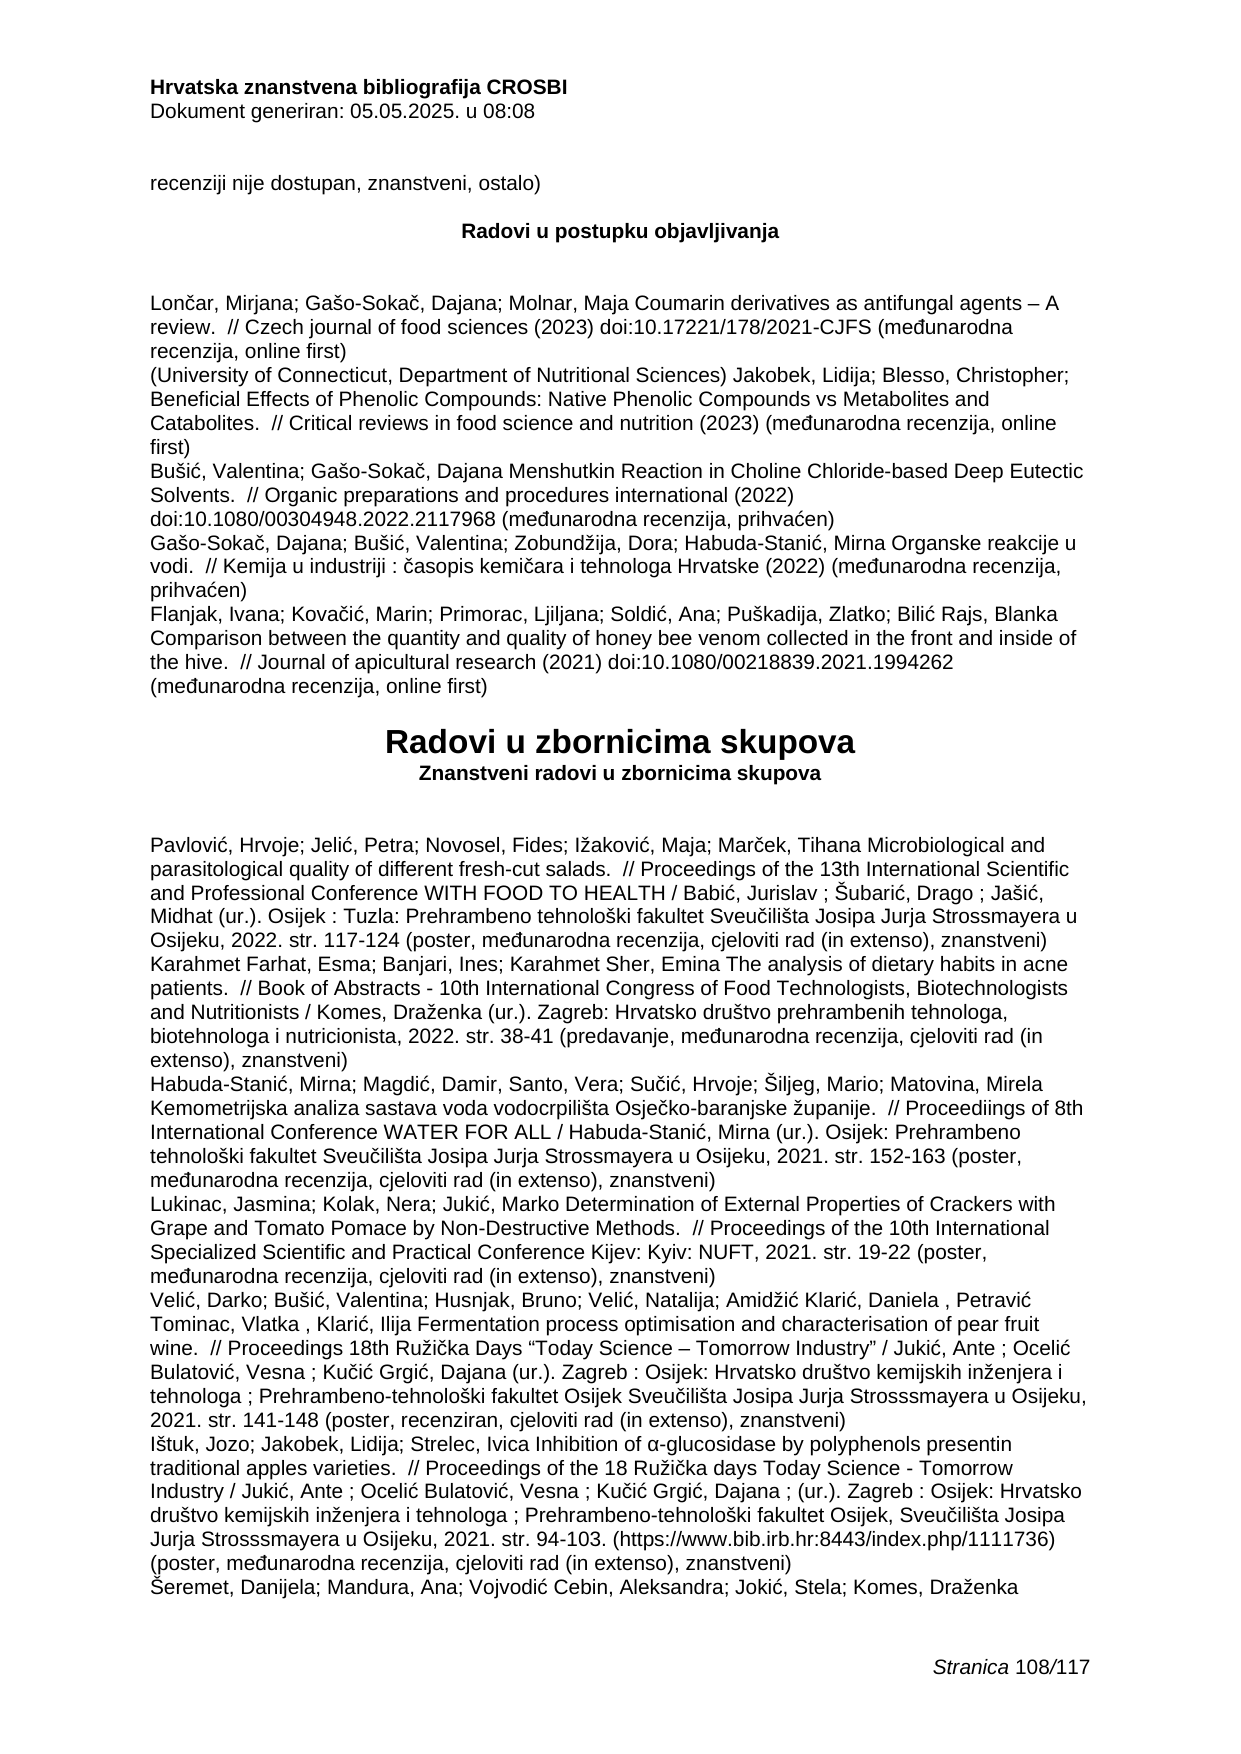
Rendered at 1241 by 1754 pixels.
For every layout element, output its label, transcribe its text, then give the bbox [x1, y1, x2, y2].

text (University of Connecticut, Department of Nutritional Sciences) Jakobek, Lidija; Blesso, Christopher; [150, 363, 1090, 458]
text Habuda-Stanić, Mirna; Magdić, Damir, Santo, Vera; Sučić, Hrvoje; Šiljeg, Mario; Matovina, Mirela [150, 1072, 1090, 1192]
text Gašo-Sokač, Dajana; Bušić, Valentina; Zobundžija, Dora; Habuda-Stanić, Mirna [150, 530, 1090, 602]
subtitle Radovi u postupku objavljivanja [150, 219, 1090, 243]
text Ištuk, Jozo; Jakobek, Lidija; Strelec, Ivica [150, 1431, 1090, 1575]
text Flanjak, Ivana; Kovačić, Marin; Primorac, Ljiljana; Soldić, Ana; Puškadija, Zlatko; Bilić Rajs, Blanka [150, 602, 1090, 698]
text Lukinac, Jasmina; Kolak, Nera; Jukić, Marko [150, 1192, 1090, 1288]
subtitle Znanstveni radovi u zbornicima skupova [150, 761, 1090, 784]
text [150, 171, 1090, 195]
text Velić, Darko; Bušić, Valentina; Husnjak, Bruno; Velić, Natalija; Amidžić Klarić, Daniela , Petravić Tominac, Vlatka , Klarić, Ilija [150, 1288, 1090, 1431]
subtitle Radovi u zbornicima skupova [150, 722, 1090, 761]
text Lončar, Mirjana; Gašo-Sokač, Dajana; Molnar, Maja [150, 291, 1090, 363]
text Karahmet Farhat, Esma; Banjari, Ines; Karahmet Sher, Emina [150, 952, 1090, 1072]
text Pavlović, Hrvoje; Jelić, Petra; Novosel, Fides; Ižaković, Maja; Marček, Tihana [150, 832, 1090, 952]
text Bušić, Valentina; Gašo-Sokač, Dajana [150, 458, 1090, 530]
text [150, 1575, 1090, 1599]
